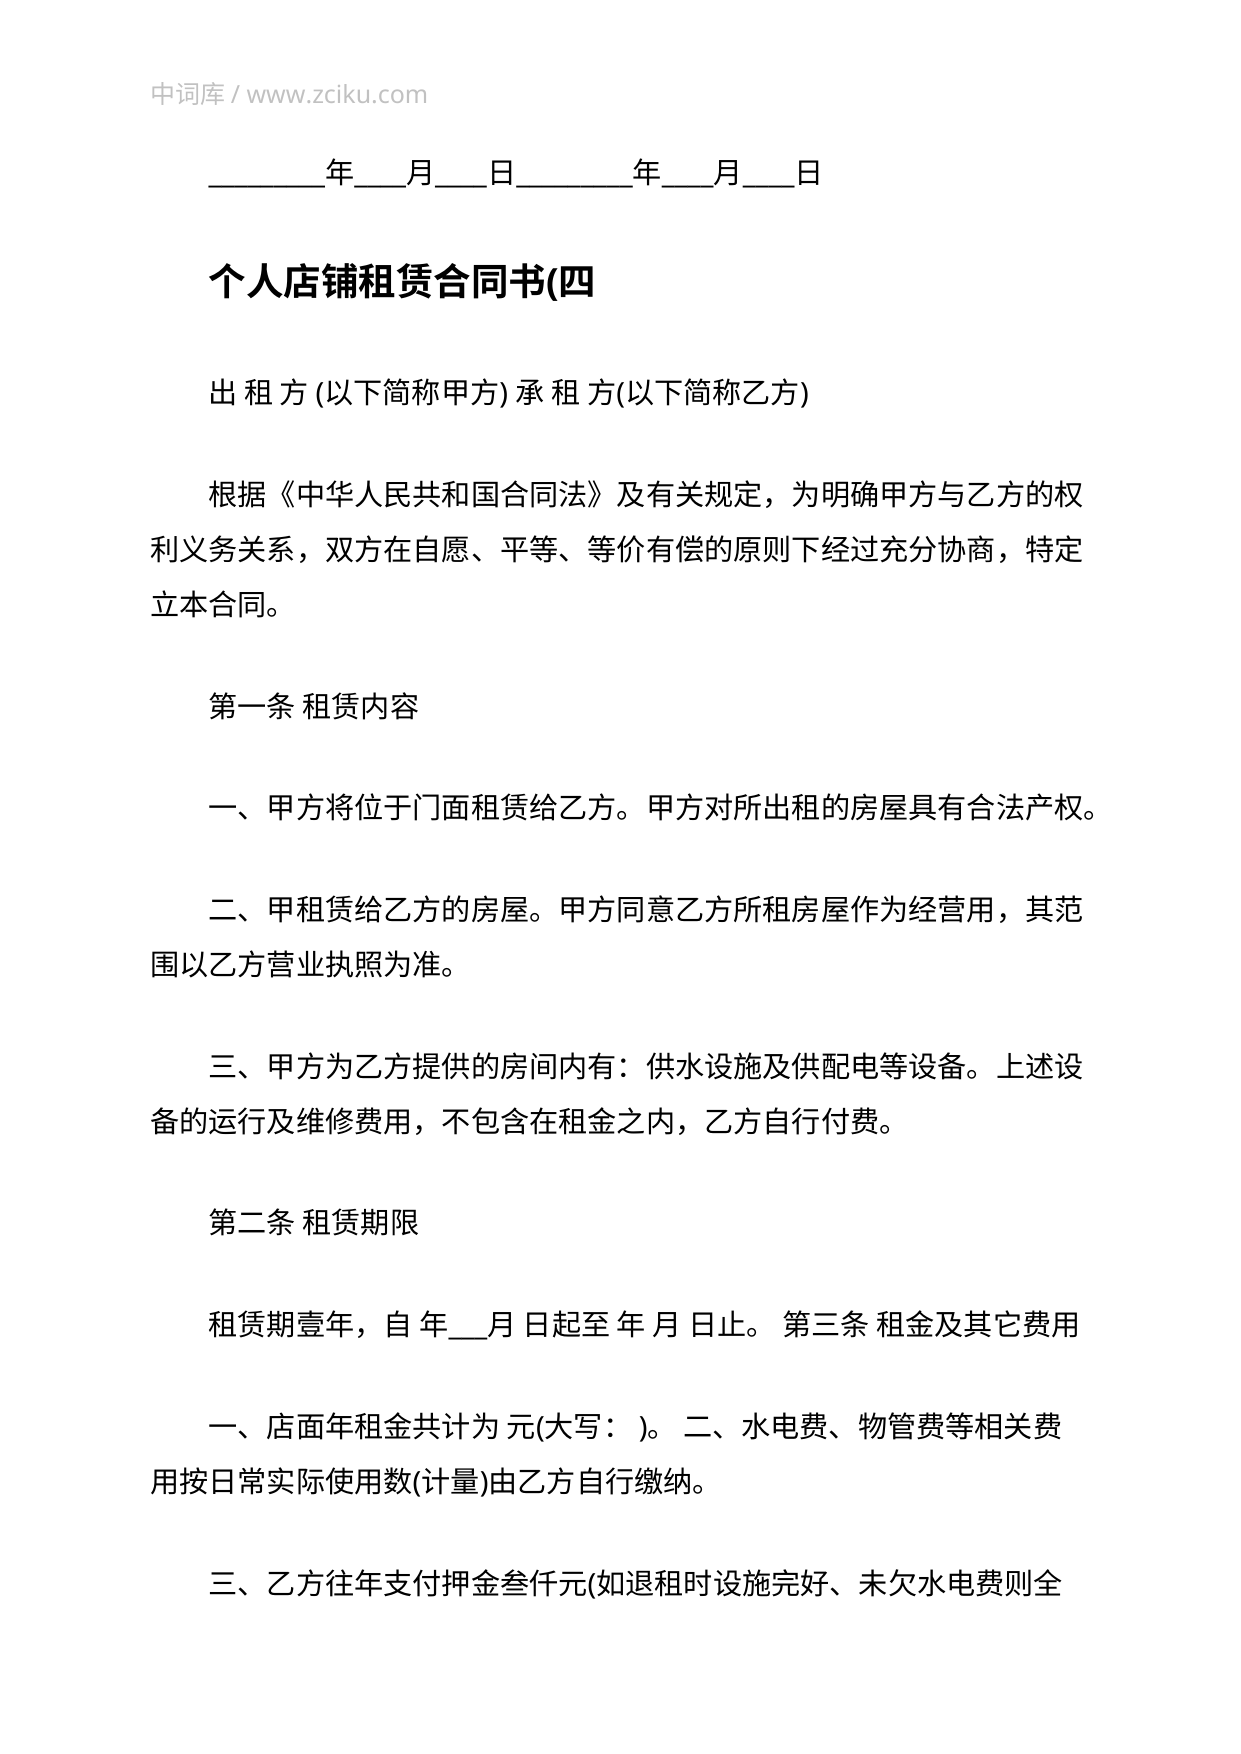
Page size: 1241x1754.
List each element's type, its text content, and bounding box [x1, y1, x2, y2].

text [150, 1561, 1090, 1603]
text 根据《中华人民共和国合同法》及有关规定，为明确甲方与乙方的权利义务关系，双方在自愿、平等、等价有偿的原则下经过充分协商，特定立本合同。 [150, 472, 1090, 624]
text 一、甲方将位于门面租赁给乙方。甲方对所出租的房屋具有合法产权。 [150, 785, 1090, 827]
text 二、甲租赁给乙方的房屋。甲方同意乙方所租房屋作为经营用，其范围以乙方营业执照为准。 [150, 887, 1090, 984]
text 一、店面年租金共计为 元(大写： )。 二、水电费、物管费等相关费用按日常实际使用数(计量)由乙方自行缴纳。 [150, 1404, 1090, 1501]
text _________年____月____日_________年____月____日 [150, 150, 1090, 192]
text 出 租 方 (以下简称甲方) 承 租 方(以下简称乙方) [150, 369, 1090, 412]
text 第一条 租赁内容 [150, 683, 1090, 725]
text 租赁期壹年，自 年___月 日起至 年 月 日止。 第三条 租金及其它费用 [150, 1302, 1090, 1344]
text 三、甲方为乙方提供的房间内有：供水设施及供配电等设备。上述设备的运行及维修费用，不包含在租金之内，乙方自行付费。 [150, 1043, 1090, 1141]
text 第二条 租赁期限 [150, 1200, 1090, 1242]
text 个人店铺租赁合同书(四 [150, 252, 1090, 306]
